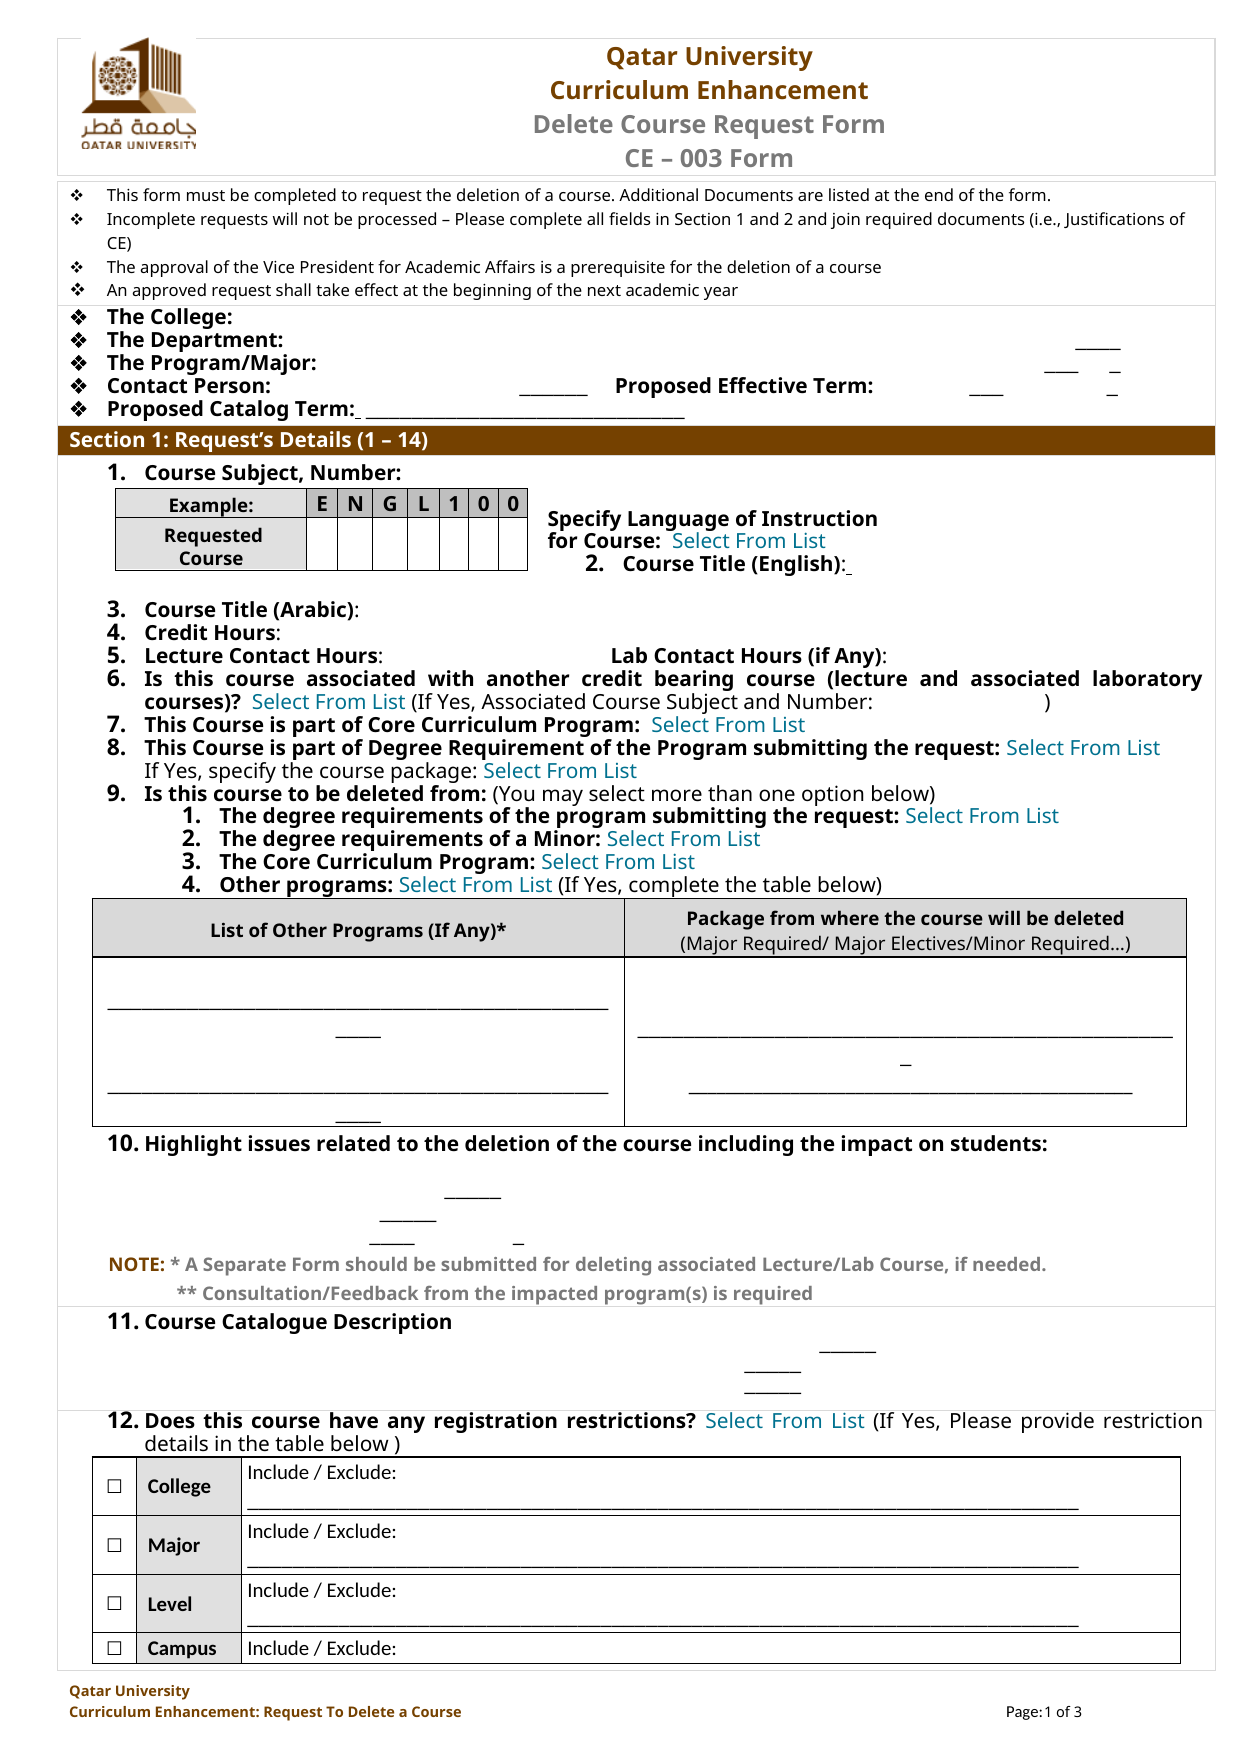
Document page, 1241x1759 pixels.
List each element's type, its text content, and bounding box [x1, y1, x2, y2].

table_cell Course Catalogue Description [58, 1307, 1215, 1409]
table_cell Does this course have any registration restrictions? (If Yes, Please provide restriction details in the table below ) [58, 1411, 1215, 1670]
picture [81, 37, 196, 149]
table_header This form must be completed to request the deletion of a course. Additional Documents are listed at the end of the form. Incomplete requests will not be processed – Please complete all fields in Section 1 and 2 and join required documents (i.e., Justifications of CE) The approval of the Vice President for Academic Affairs is a prerequisite for the deletion of a course An approved request shall take effect at the beginning of the next academic year [58, 182, 1215, 305]
table_cell Course Subject, Number: Specify Language of Instruction for Course: Course Title (English): Course Title (Arabic): Credit Hours: Lecture Contact Hours: Lab Contact Hours (if Any): Is this course associated with another credit bearing course (lecture and associated laboratory courses)? (If Yes, Associated Course Subject and Number: ) This Course is part of Core Curriculum Program: This Course is part of Degree Requirement of the Program submitting the request: If Yes, specify the course package: Is this course to be deleted from: (You may select more than one option below) The degree requirements of the program submitting the request: The degree requirements of a Minor: The Core Curriculum Program: Other programs: (If Yes, complete the table below) Highlight issues related to the deletion of the course including the impact on students: NOTE: * A Separate Form should be submitted for deleting associated Lecture/Lab Course, if needed. ** Consultation/Feedback from the impacted program(s) is required [58, 456, 1215, 1306]
table_cell The College: The Department: The Program/Major: Contact Person: Proposed Effective Term: Proposed Catalog Term: [58, 306, 1215, 425]
table_cell Section 1: Request’s Details (1 – 14) [58, 426, 1215, 455]
